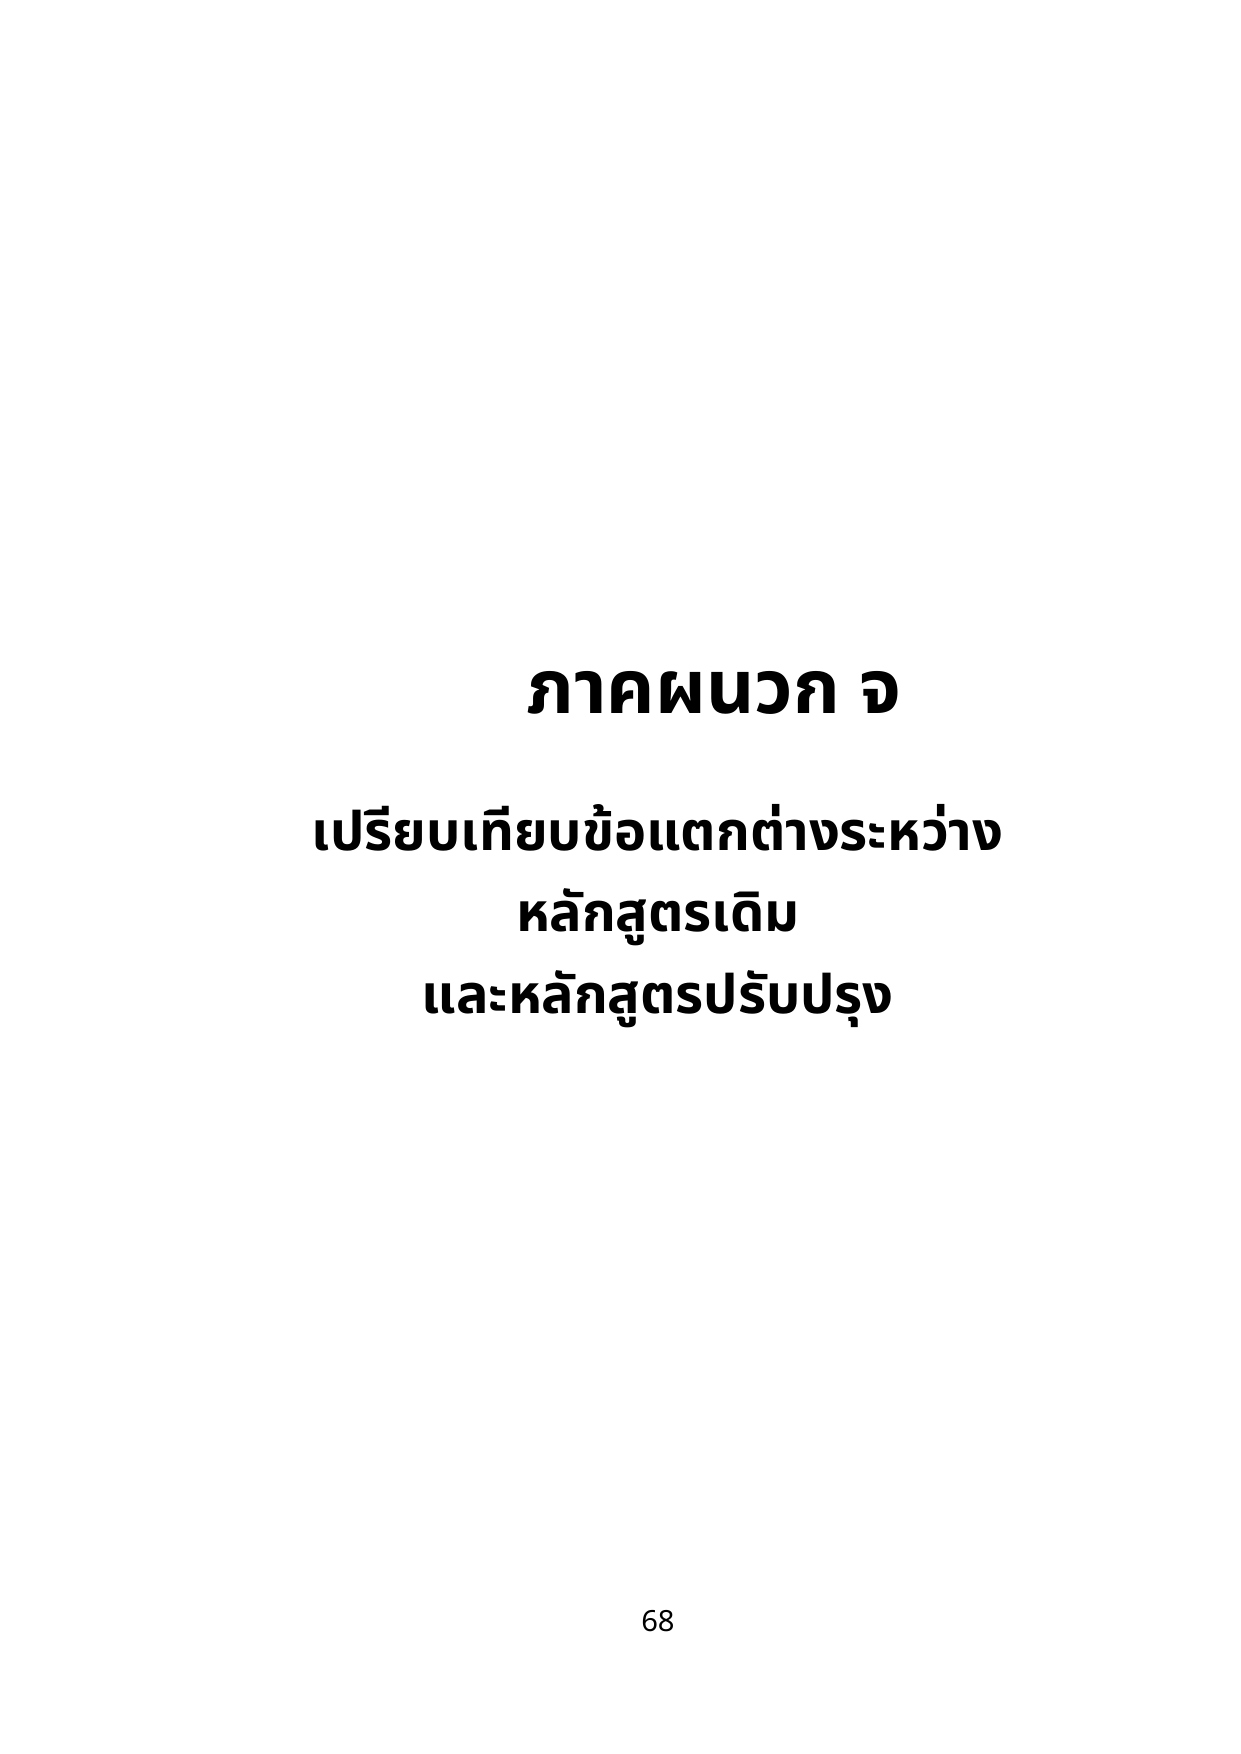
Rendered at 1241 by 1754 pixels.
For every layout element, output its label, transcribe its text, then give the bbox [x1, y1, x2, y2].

text เปรียบเทียบข้อแตกต่างระหว่างหลักสูตรเดิม และหลักสูตรปรับปรุง [225, 792, 1090, 1038]
text ภาคผนวก จ [300, 634, 1090, 747]
